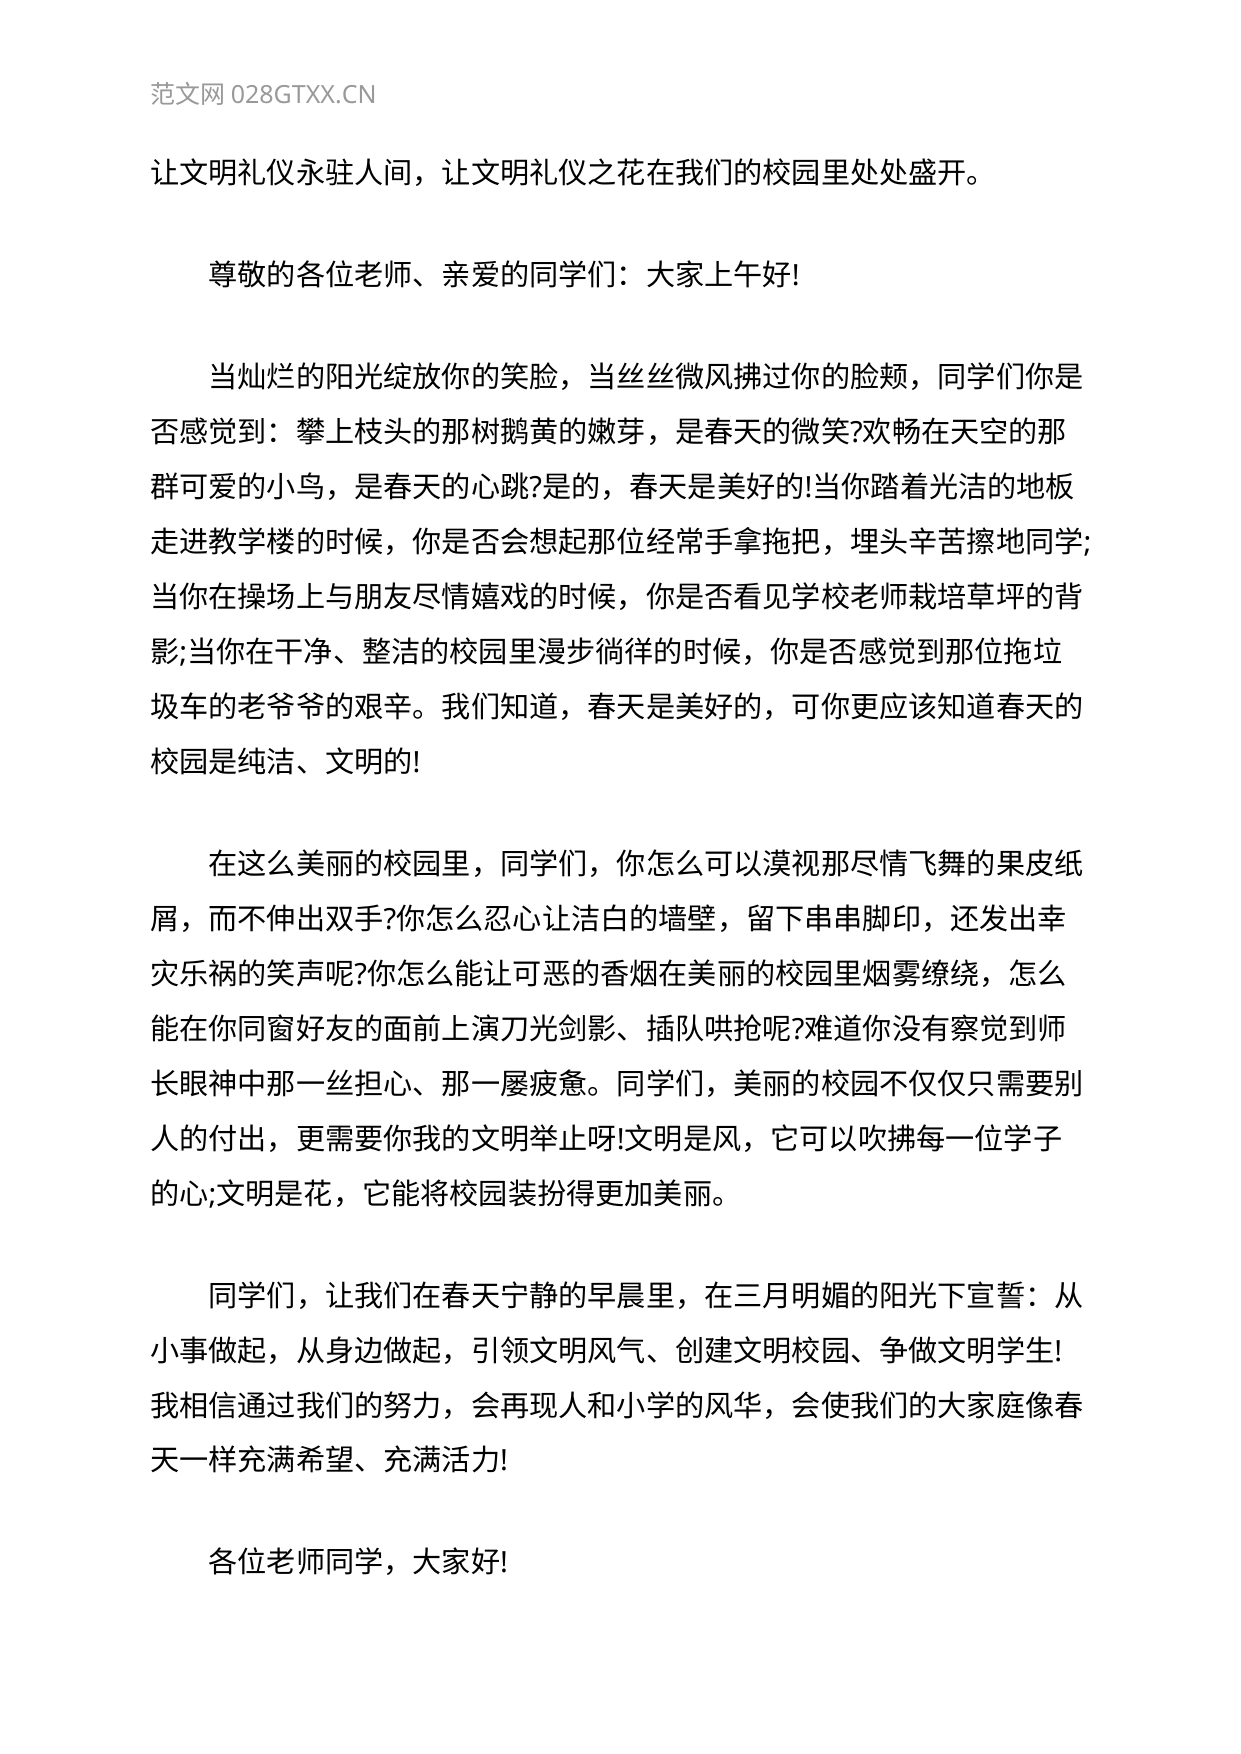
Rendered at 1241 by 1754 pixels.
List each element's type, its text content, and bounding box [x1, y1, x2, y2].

text 在这么美丽的校园里，同学们，你怎么可以漠视那尽情飞舞的果皮纸屑，而不伸出双手?你怎么忍心让洁白的墙壁，留下串串脚印，还发出幸灾乐祸的笑声呢?你怎么能让可恶的香烟在美丽的校园里烟雾缭绕，怎么能在你同窗好友的面前上演刀光剑影、插队哄抢呢?难道你没有察觉到师长眼神中那一丝担心、那一屡疲惫。同学们，美丽的校园不仅仅只需要别人的付出，更需要你我的文明举止呀!文明是风，它可以吹拂每一位学子的心;文明是花，它能将校园装扮得更加美丽。 [150, 840, 1090, 1213]
text 当灿烂的阳光绽放你的笑脸，当丝丝微风拂过你的脸颊，同学们你是否感觉到：攀上枝头的那树鹅黄的嫩芽，是春天的微笑?欢畅在天空的那群可爱的小鸟，是春天的心跳?是的，春天是美好的!当你踏着光洁的地板走进教学楼的时候，你是否会想起那位经常手拿拖把，埋头辛苦擦地同学;当你在操场上与朋友尽情嬉戏的时候，你是否看见学校老师栽培草坪的背影;当你在干净、整洁的校园里漫步徜徉的时候，你是否感觉到那位拖垃圾车的老爷爷的艰辛。我们知道，春天是美好的，可你更应该知道春天的校园是纯洁、文明的! [150, 354, 1090, 781]
text 尊敬的各位老师、亲爱的同学们：大家上午好! [150, 252, 1090, 294]
text 同学们，让我们在春天宁静的早晨里，在三月明媚的阳光下宣誓：从小事做起，从身边做起，引领文明风气、创建文明校园、争做文明学生!我相信通过我们的努力，会再现人和小学的风华，会使我们的大家庭像春天一样充满希望、充满活力! [150, 1272, 1090, 1479]
text 各位老师同学，大家好! [150, 1539, 1090, 1581]
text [150, 150, 1090, 192]
